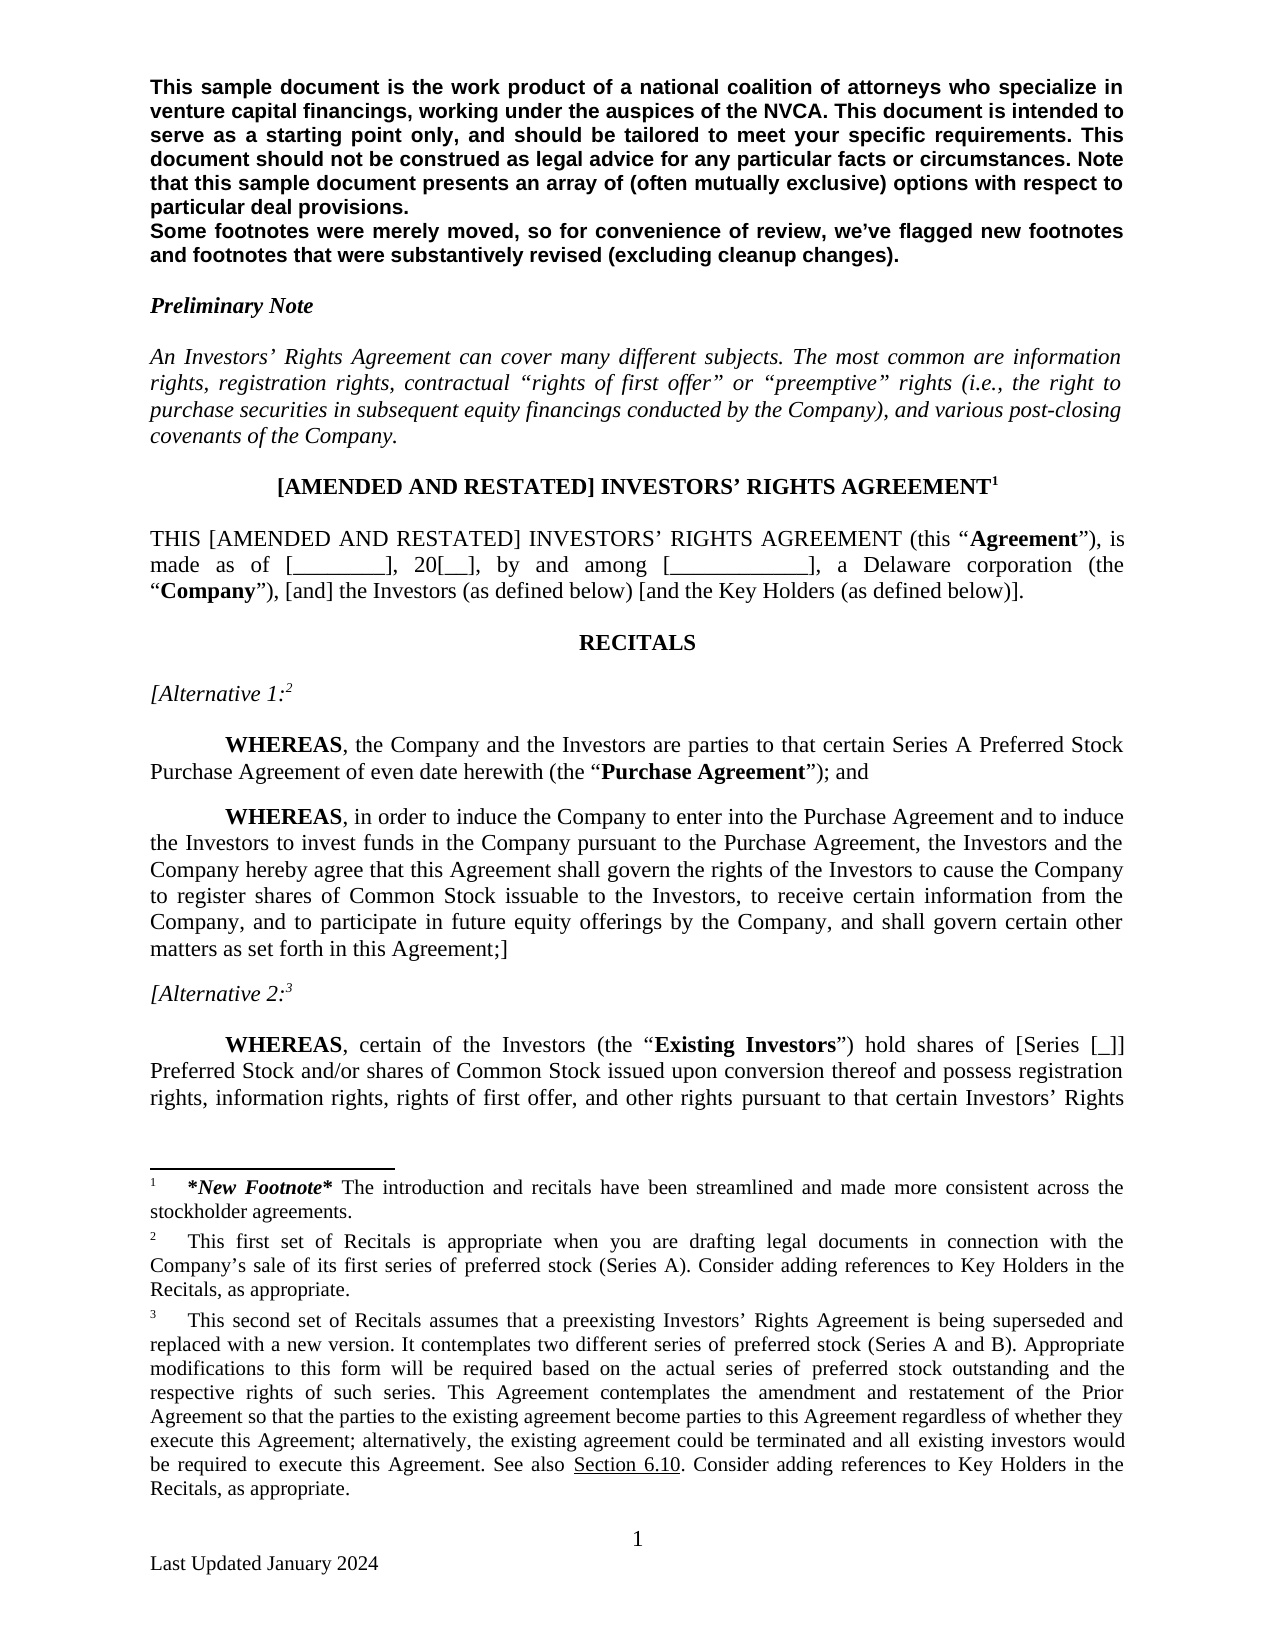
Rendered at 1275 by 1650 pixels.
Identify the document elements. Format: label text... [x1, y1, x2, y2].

text WHEREAS, the Company and the Investors are parties to that certain Series A Preferred Stock Purchase Agreement of even date herewith (the “Purchase Agreement”); and [150, 732, 1125, 784]
title [AMENDED AND RESTATED] INVESTORS’ RIGHTS AGREEMENT [150, 473, 1125, 500]
text [Alternative 2: [150, 980, 1125, 1006]
title RECITALS [150, 629, 1125, 655]
text Preliminary Note [150, 292, 1125, 318]
text An Investors’ Rights Agreement can cover many different subjects. The most common are information rights, registration rights, contractual “rights of first offer” or “preemptive” rights (i.e., the right to purchase securities in subsequent equity financings conducted by the Company), and various post-closing covenants of the Company. [150, 343, 1125, 448]
text THIS [AMENDED AND RESTATED] INVESTORS’ RIGHTS AGREEMENT (this “Agreement”), is made as of [________], 20[__], by and among [____________], a Delaware corporation (the “Company”), [and] the Investors (as defined below) [and the Key Holders (as defined below)]. [150, 525, 1125, 604]
text [Alternative 1: [150, 680, 1125, 707]
text WHEREAS, certain of the Investors (the “Existing Investors”) hold shares of [Series [_]] Preferred Stock and/or shares of Common Stock issued upon conversion thereof and possess registration rights, information rights, rights of first offer, and other rights pursuant to that certain Investors’ Rights Agreement dated as of [_________ __, 20__], by and among the Company and such Existing Investors (the “Prior Agreement”); and [150, 1031, 1125, 1110]
text WHEREAS, in order to induce the Company to enter into the Purchase Agreement and to induce the Investors to invest funds in the Company pursuant to the Purchase Agreement, the Investors and the Company hereby agree that this Agreement shall govern the rights of the Investors to cause the Company to register shares of Common Stock issuable to the Investors, to receive certain information from the Company, and to participate in future equity offerings by the Company, and shall govern certain other matters as set forth in this Agreement;] [150, 803, 1125, 961]
